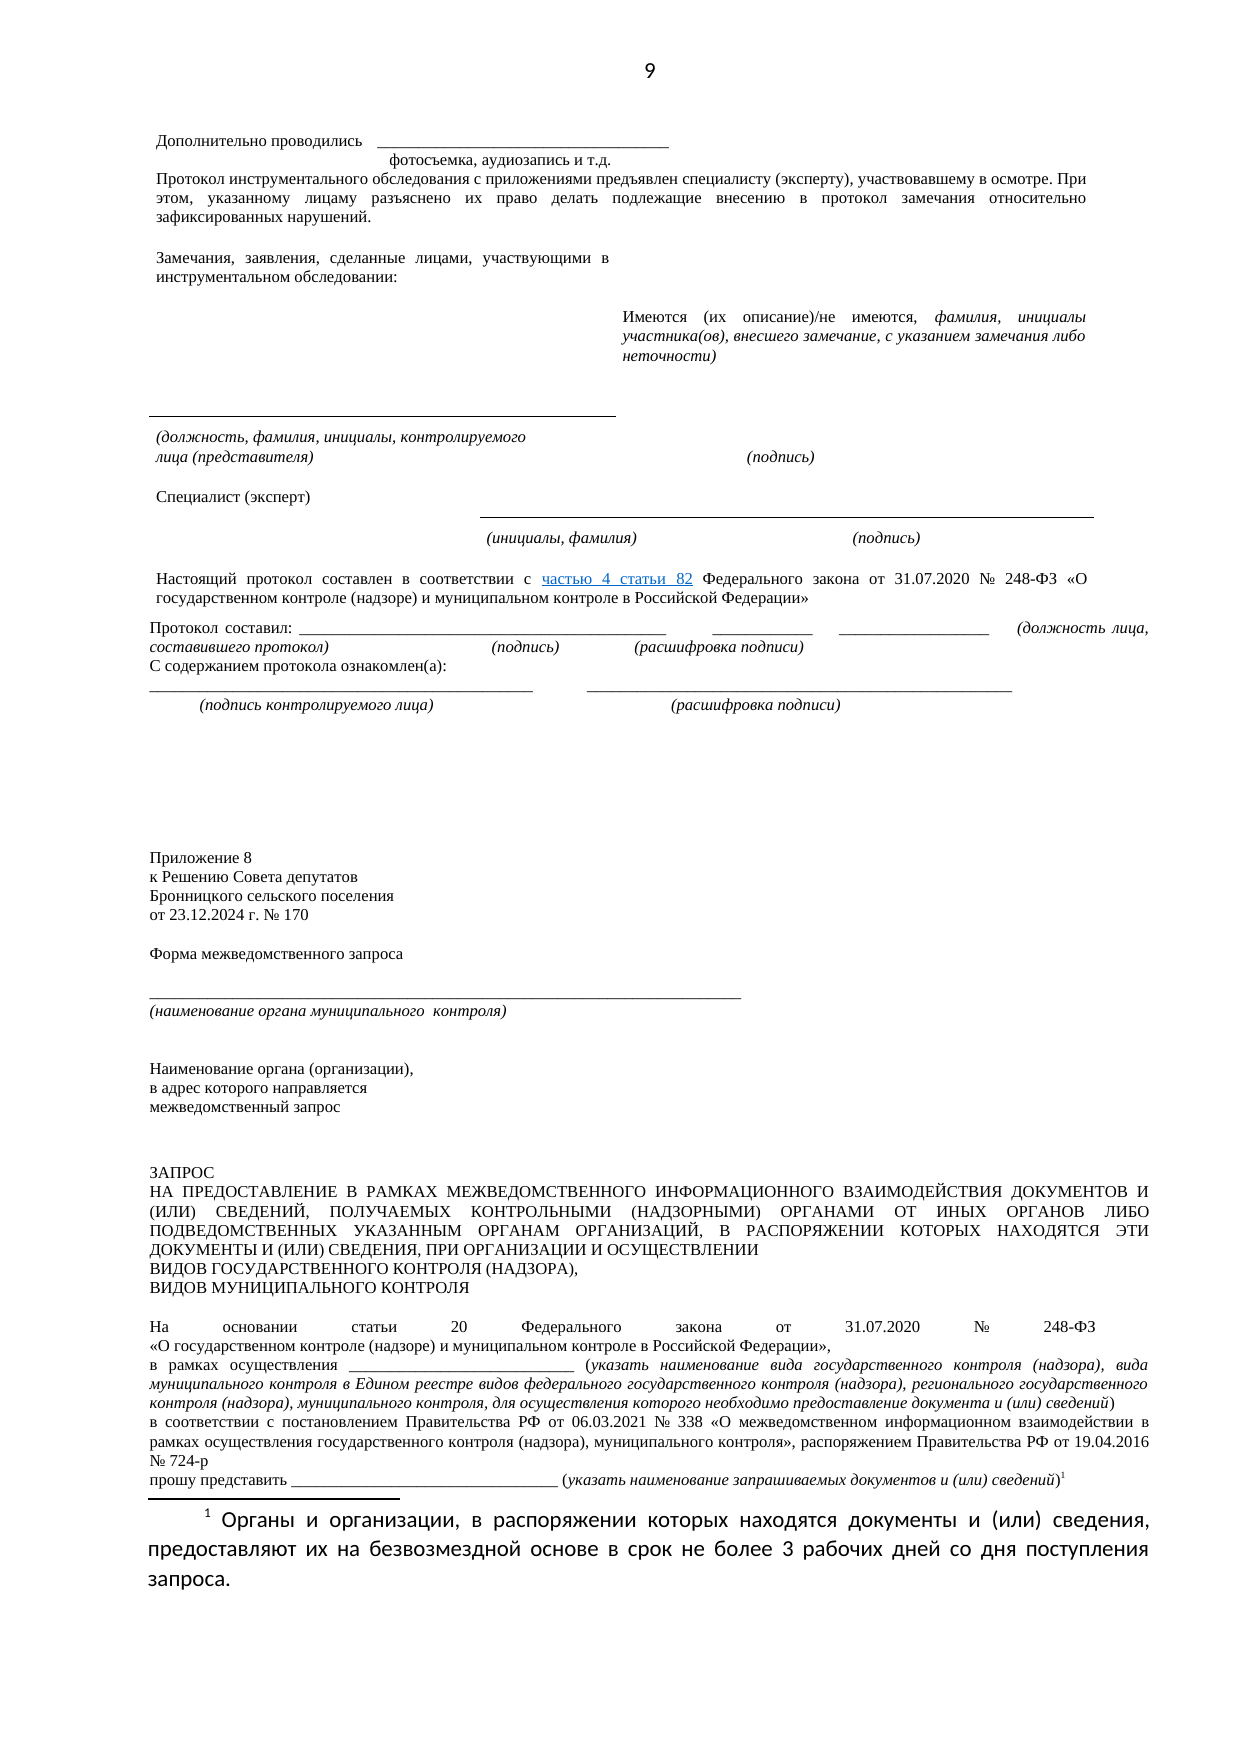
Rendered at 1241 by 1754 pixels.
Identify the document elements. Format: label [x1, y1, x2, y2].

table_header [148, 118, 1152, 1491]
